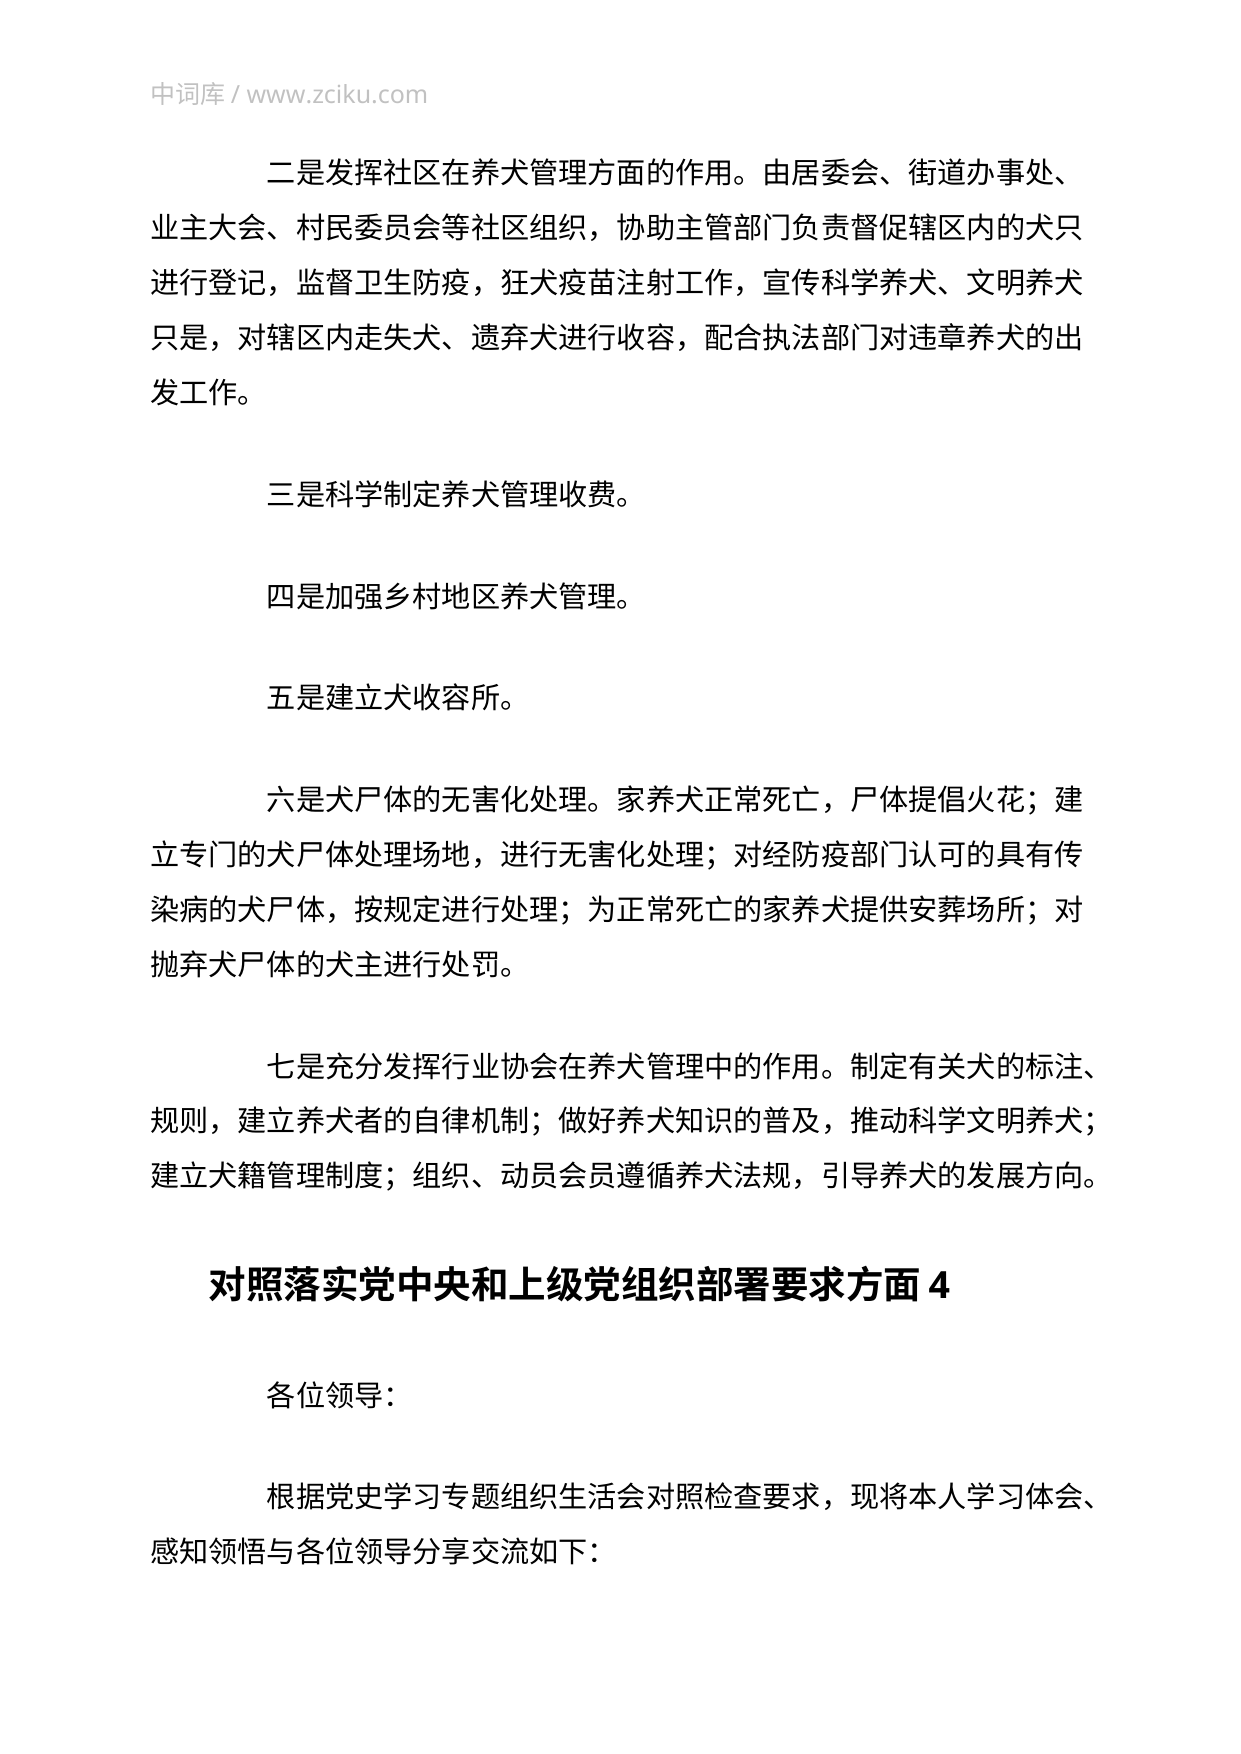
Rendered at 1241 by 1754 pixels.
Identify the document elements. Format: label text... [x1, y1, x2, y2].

text 对照落实党中央和上级党组织部署要求方面4 [150, 1255, 1090, 1309]
text 四是加强乡村地区养犬管理。 [150, 573, 1090, 615]
text 各位领导： [150, 1372, 1090, 1414]
text 六是犬尸体的无害化处理。家养犬正常死亡，尸体提倡火花；建立专门的犬尸体处理场地，进行无害化处理；对经防疫部门认可的具有传染病的犬尸体，按规定进行处理；为正常死亡的家养犬提供安葬场所；对抛弃犬尸体的犬主进行处罚。 [150, 777, 1090, 984]
text 三是科学制定养犬管理收费。 [150, 471, 1090, 514]
text 根据党史学习专题组织生活会对照检查要求，现将本人学习体会、感知领悟与各位领导分享交流如下： [150, 1474, 1090, 1571]
text 五是建立犬收容所。 [150, 675, 1090, 717]
text 二是发挥社区在养犬管理方面的作用。由居委会、街道办事处、业主大会、村民委员会等社区组织，协助主管部门负责督促辖区内的犬只进行登记，监督卫生防疫，狂犬疫苗注射工作，宣传科学养犬、文明养犬只是，对辖区内走失犬、遗弃犬进行收容，配合执法部门对违章养犬的出发工作。 [150, 150, 1090, 412]
text 七是充分发挥行业协会在养犬管理中的作用。制定有关犬的标注、规则，建立养犬者的自律机制；做好养犬知识的普及，推动科学文明养犬；建立犬籍管理制度；组织、动员会员遵循养犬法规，引导养犬的发展方向。 [150, 1043, 1090, 1195]
